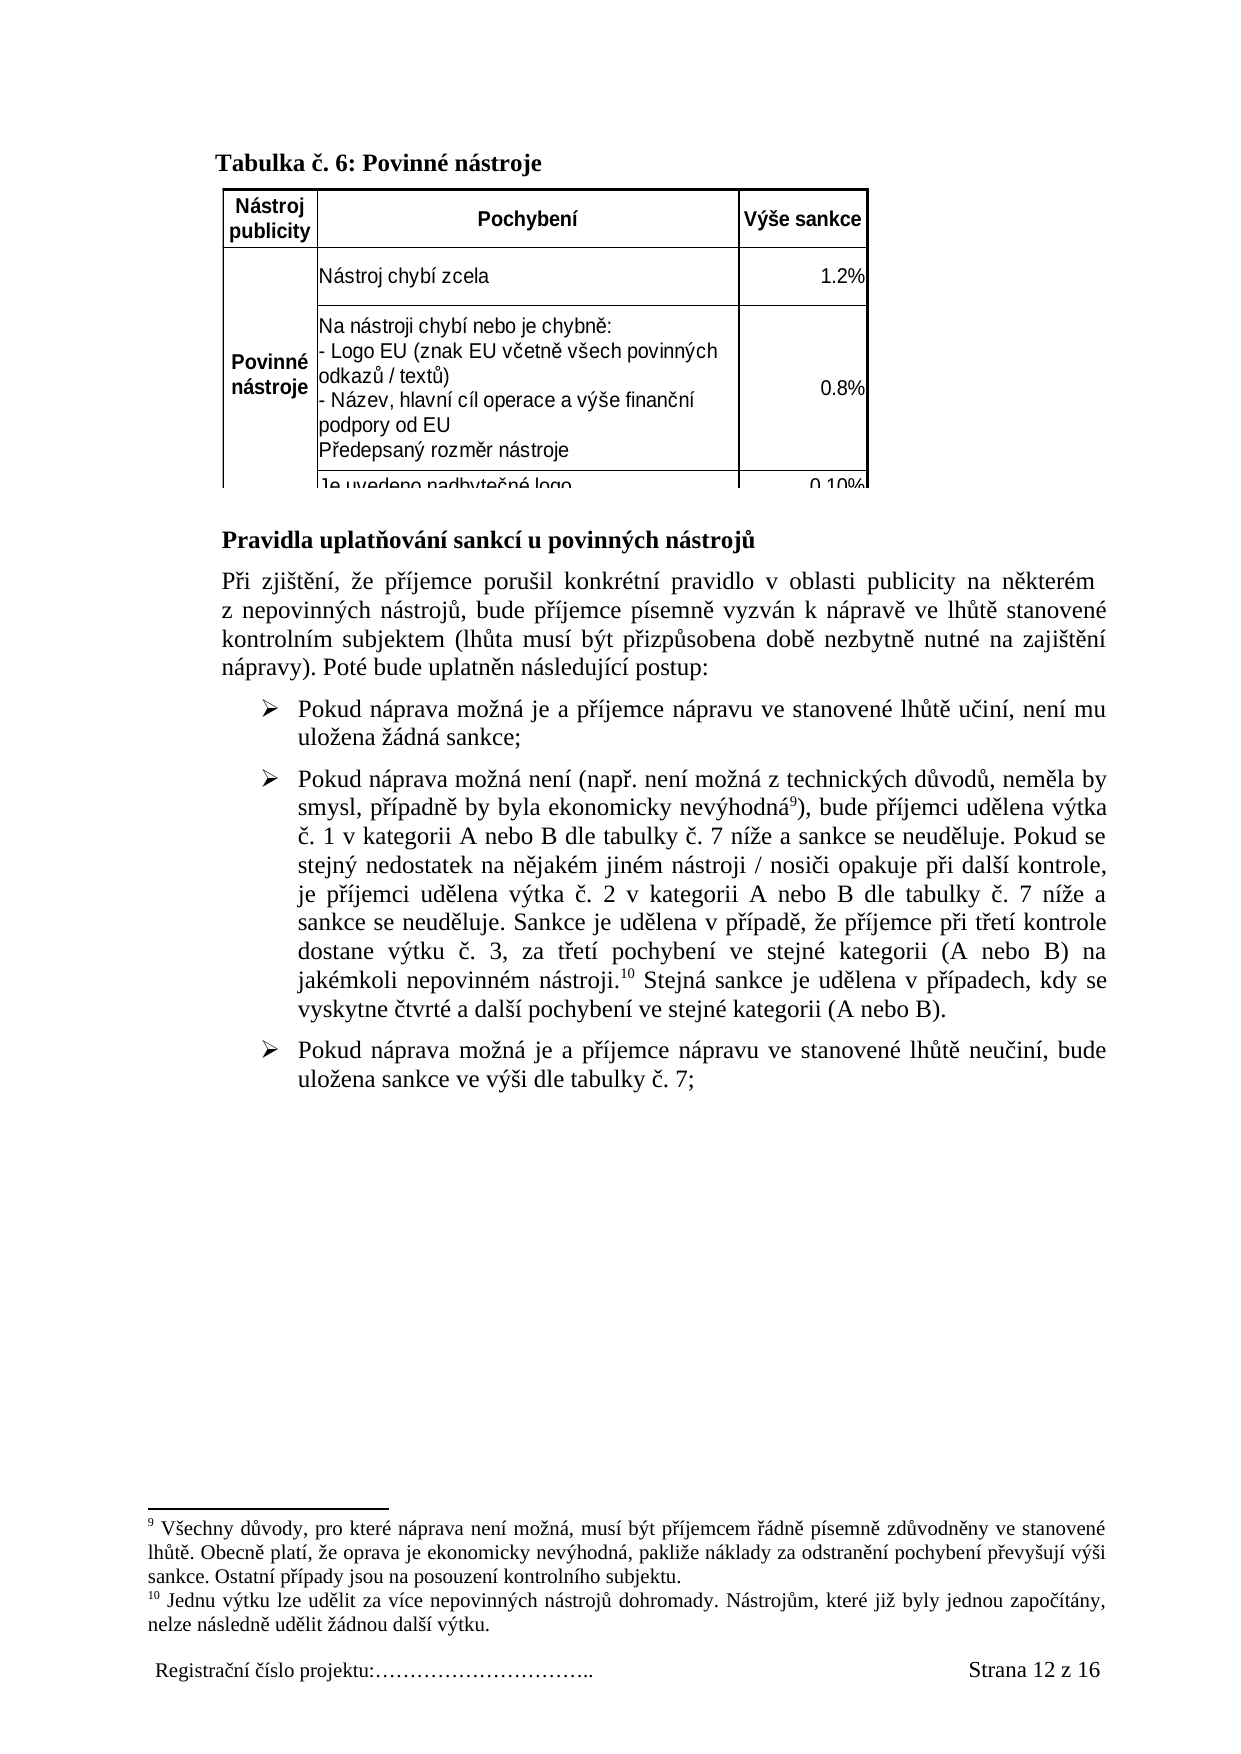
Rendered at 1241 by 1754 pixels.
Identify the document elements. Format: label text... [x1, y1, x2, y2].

text Při zjištění, že příjemce porušil konkrétní pravidlo v oblasti publicity na některém z nepovinných nástrojů, bude příjemce písemně vyzván k nápravě ve lhůtě stanovené kontrolním subjektem (lhůta musí být přizpůsobena době nezbytně nutné na zajištění nápravy). Poté bude uplatněn následující postup: [221, 566, 1107, 681]
list Pokud náprava možná je a příjemce nápravu ve stanovené lhůtě učiní, není mu uložena žádná sankce; [260, 694, 1107, 751]
list Tabulka č. 6: Povinné nástroje [215, 148, 1107, 176]
text Pravidla uplatňování sankcí u povinných nástrojů [148, 525, 1107, 554]
list Pokud náprava možná je a příjemce nápravu ve stanovené lhůtě neučiní, bude uložena sankce ve výši dle tabulky č. 7; [260, 1035, 1107, 1092]
list Pokud náprava možná není (např. není možná z technických důvodů, neměla by smysl, případně by byla ekonomicky nevýhodná), bude příjemci udělena výtka č. 1 v kategorii A nebo B dle tabulky č. 7 níže a sankce se neuděluje. Pokud se stejný nedostatek na nějakém jiném nástroji / nosiči opakuje při další kontrole, je příjemci udělena výtka č. 2 v kategorii A nebo B dle tabulky č. 7 níže a sankce se neuděluje. Sankce je udělena v případě, že příjemce při třetí kontrole dostane výtku č. 3, za třetí pochybení ve stejné kategorii (A nebo B) na jakémkoli nepovinném nástroji. Stejná sankce je udělena v případech, kdy se vyskytne čtvrté a další pochybení ve stejné kategorii (A nebo B). [260, 764, 1107, 1022]
